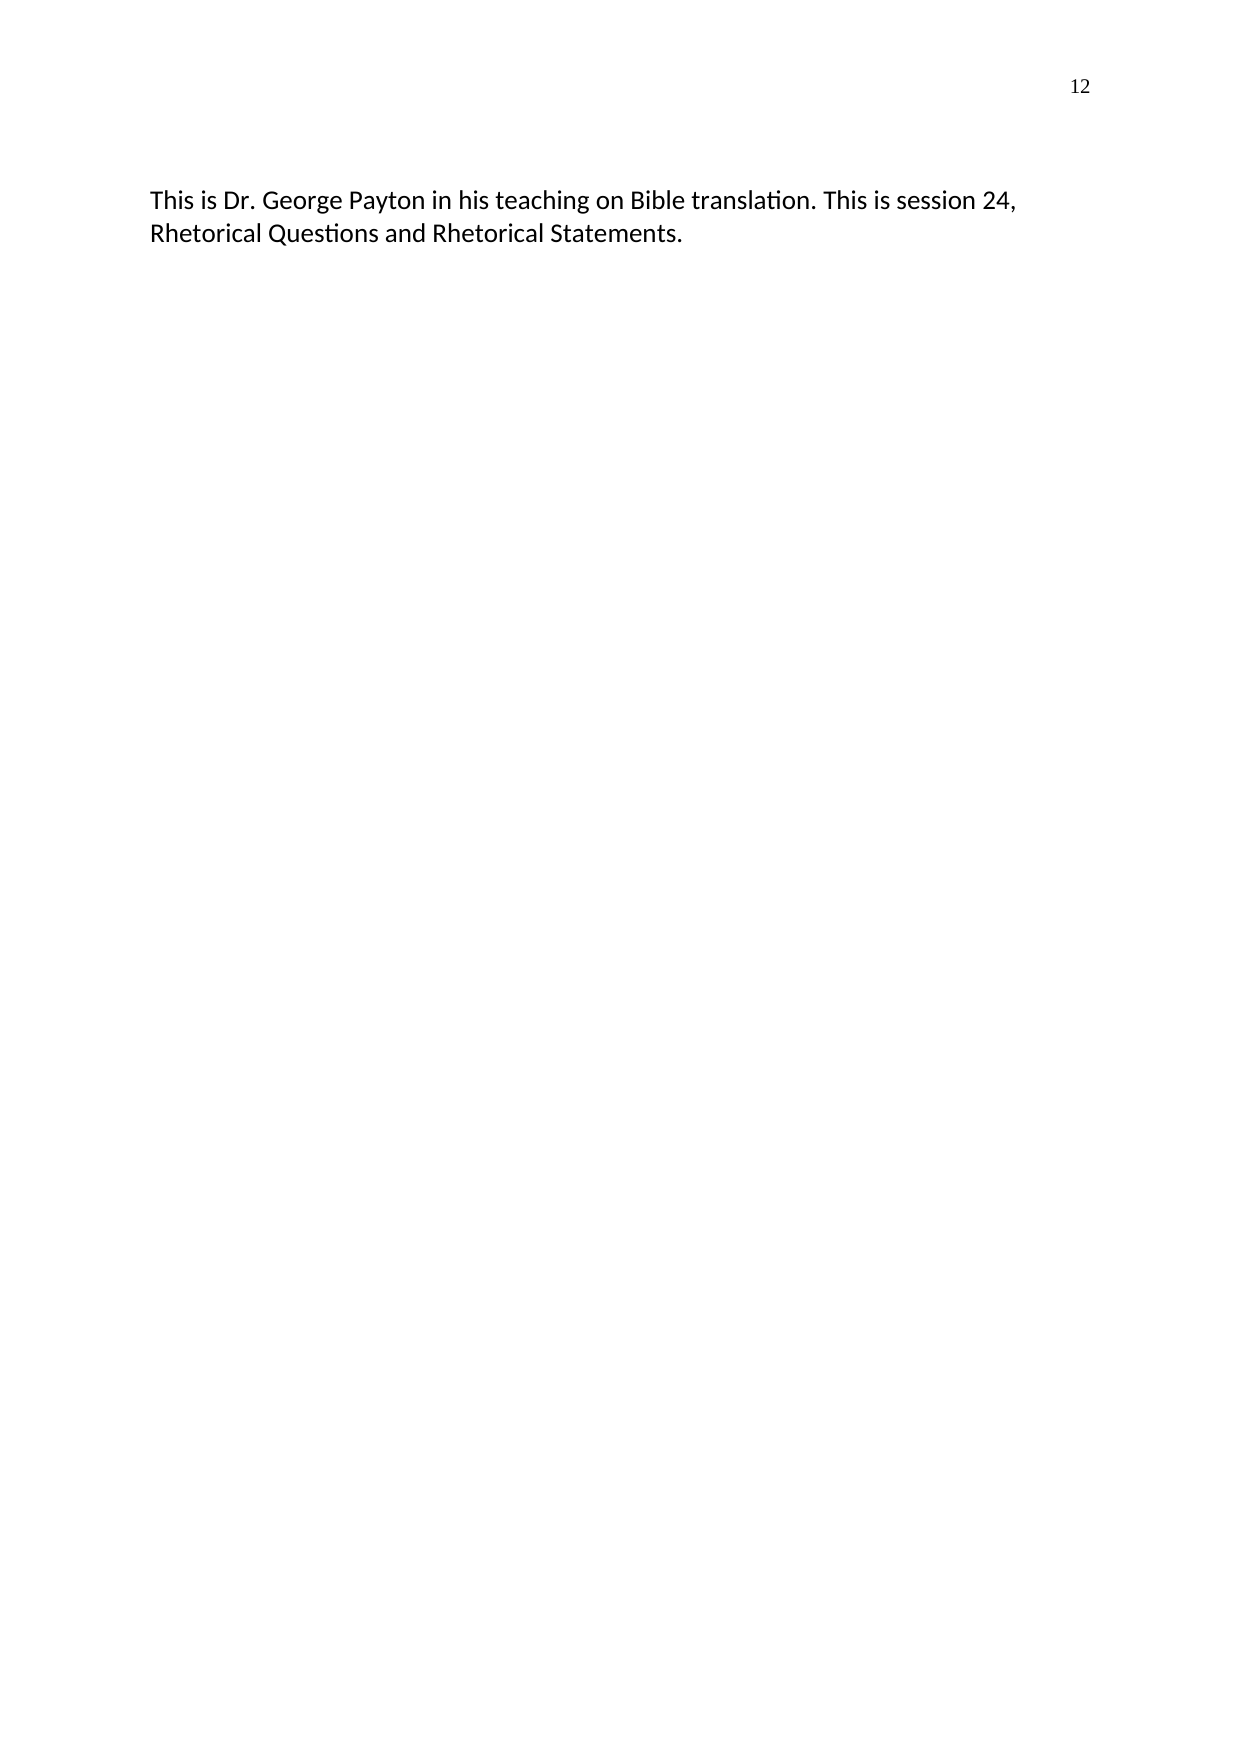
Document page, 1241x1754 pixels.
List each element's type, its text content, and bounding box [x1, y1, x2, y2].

text This is Dr. George Payton in his teaching on Bible translation. This is session 24, Rhetorical Questions and Rhetorical Statements. [150, 183, 1090, 273]
